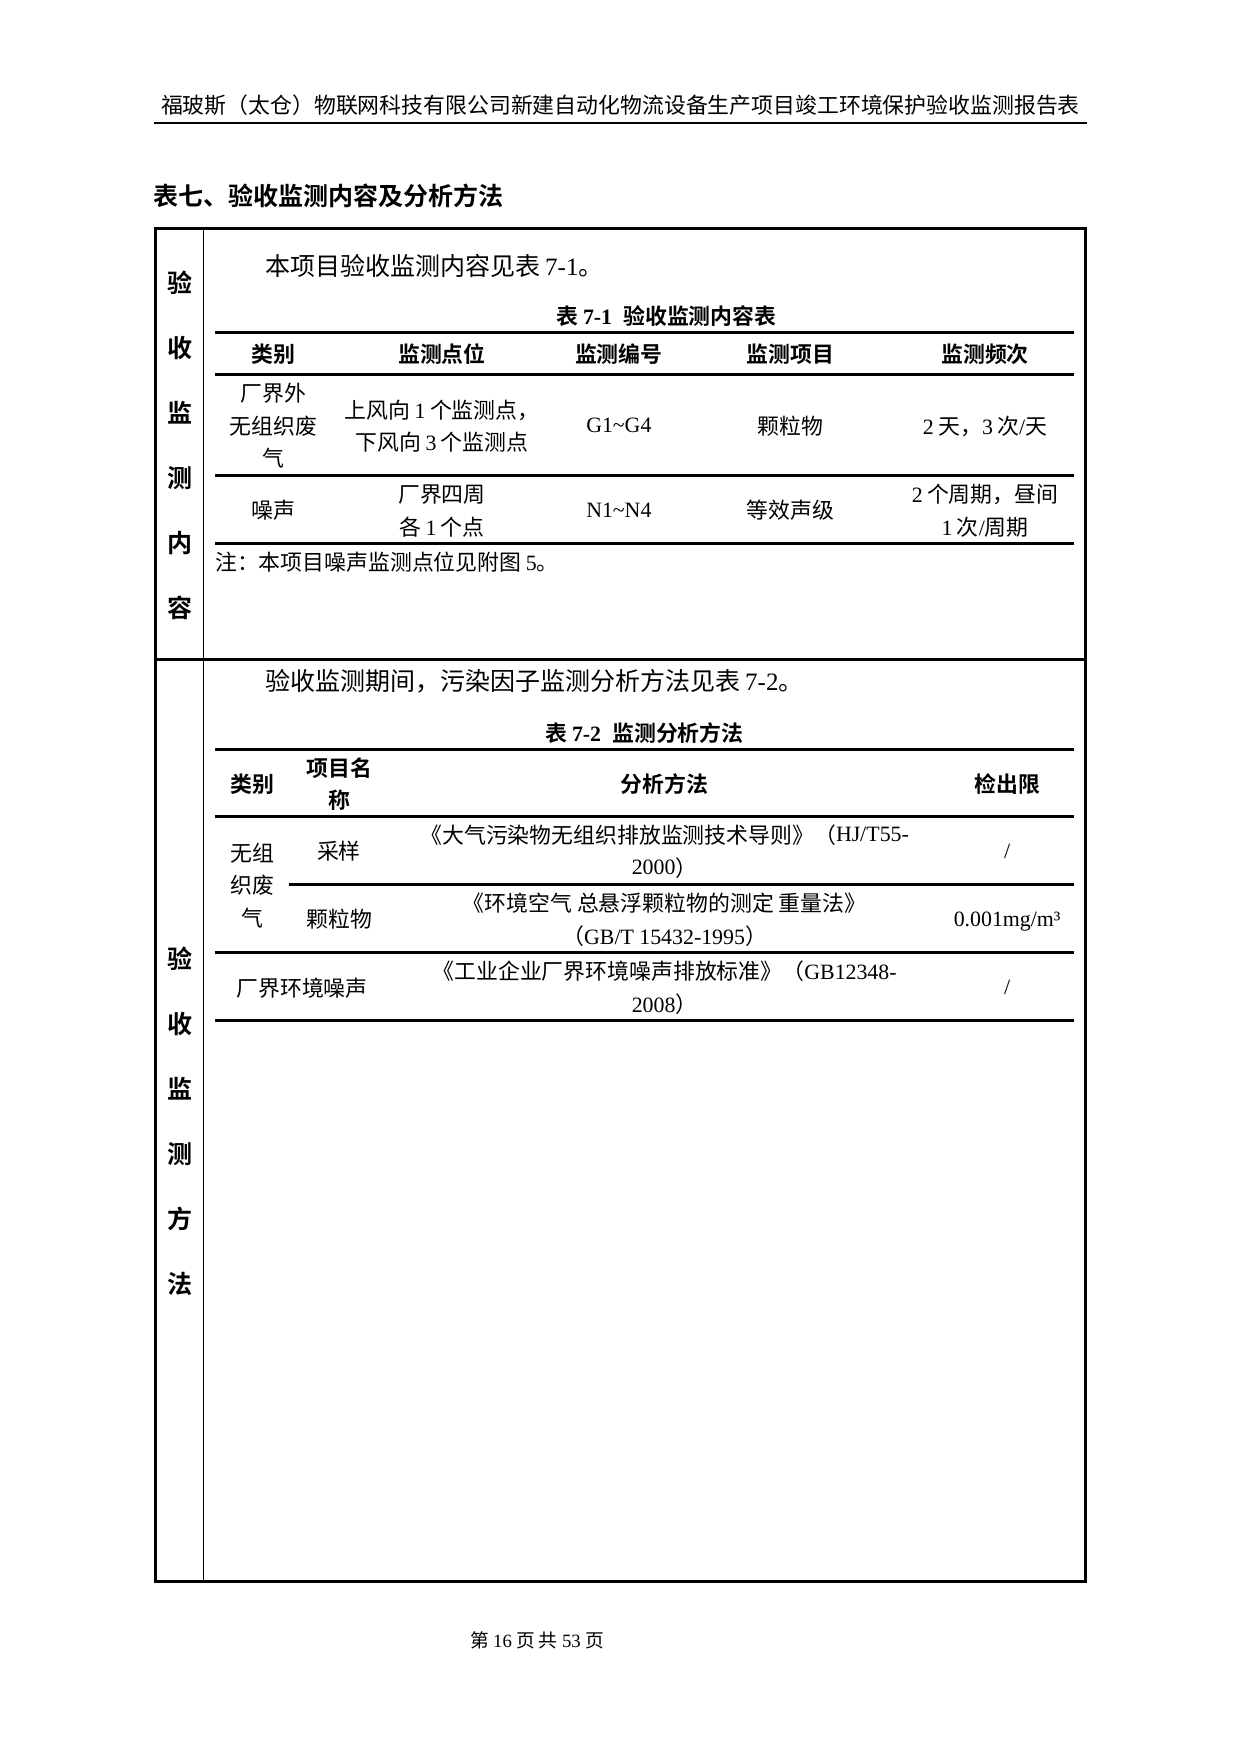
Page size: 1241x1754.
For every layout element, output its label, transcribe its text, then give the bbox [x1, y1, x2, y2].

table_header 本项目验收监测内容见表7-1。 表7-1 验收监测内容表 注：本项目噪声监测点位见附图5。 [204, 230, 1084, 658]
table_cell 验收监测方法 [157, 661, 203, 1580]
table_cell 验收监测期间，污染因子监测分析方法见表7-2。 表7-2 监测分析方法 [204, 661, 1084, 1580]
subtitle 表七、验收监测内容及分析方法 [153, 162, 1087, 227]
table_header 验收监测内容 [157, 230, 203, 658]
